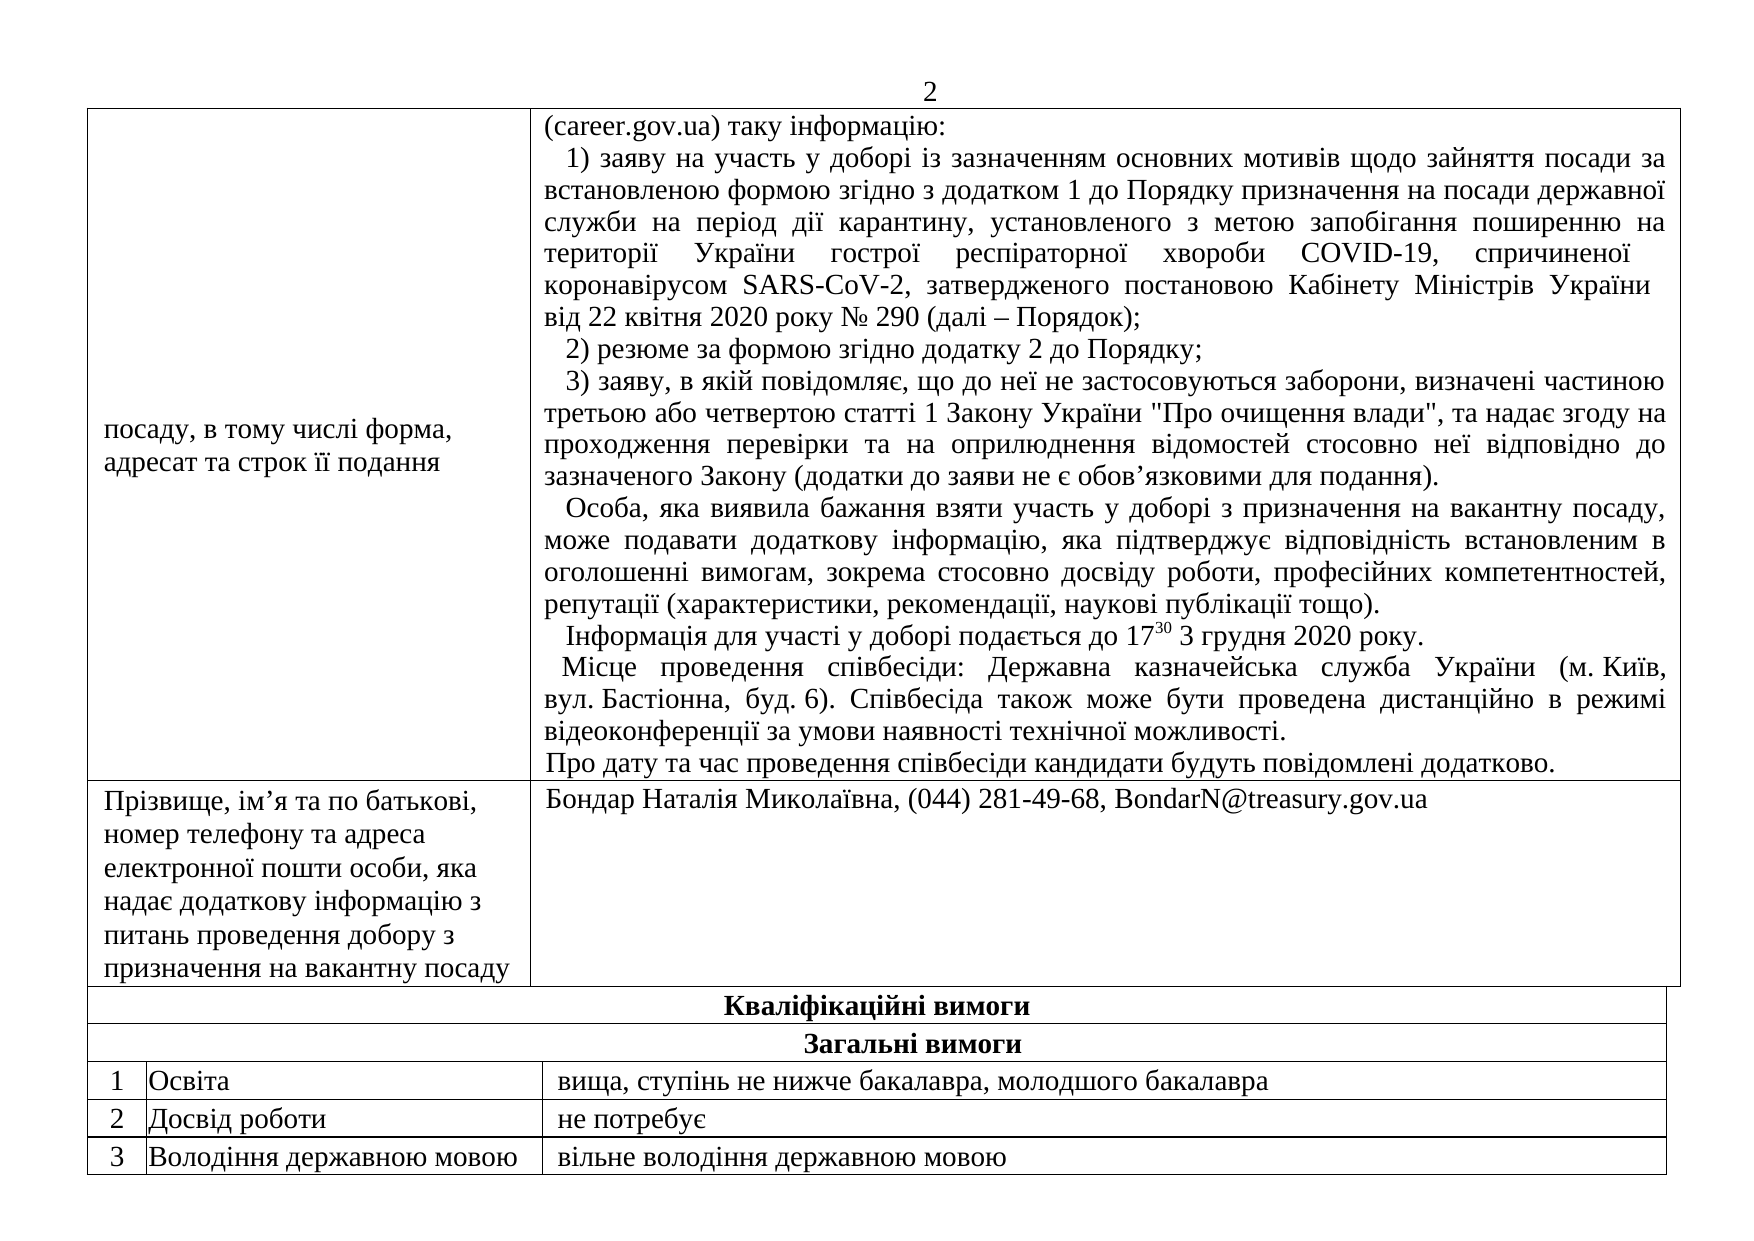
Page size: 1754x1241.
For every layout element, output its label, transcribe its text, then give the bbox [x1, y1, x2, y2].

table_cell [531, 109, 1680, 780]
table_cell 2 [88, 1100, 146, 1136]
table_cell 3 [88, 1138, 146, 1174]
table_cell вільне володіння державною мовою [543, 1138, 1666, 1174]
table_cell Досвід роботи [147, 1100, 542, 1136]
table_cell Кваліфікаційні вимоги [88, 987, 1666, 1023]
table_cell вища, ступінь не нижче бакалавра, молодшого бакалавра [543, 1062, 1666, 1099]
table_cell 1 [88, 1062, 146, 1099]
table_cell не потребує [543, 1100, 1666, 1136]
table_cell Загальні вимоги [88, 1024, 1666, 1061]
table_cell Освіта [147, 1062, 542, 1099]
table_cell Прізвище, ім’я та по батькові, номер телефону та адреса електронної пошти особи, яка надає додаткову інформацію з питань проведення добору з призначення на вакантну посаду [88, 781, 530, 986]
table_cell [88, 109, 530, 780]
table_cell Бондар Наталія Миколаївна, (044) 281-49-68, BondarN@treasury.gov.ua [531, 781, 1680, 986]
table_cell Володіння державною мовою [147, 1138, 542, 1174]
